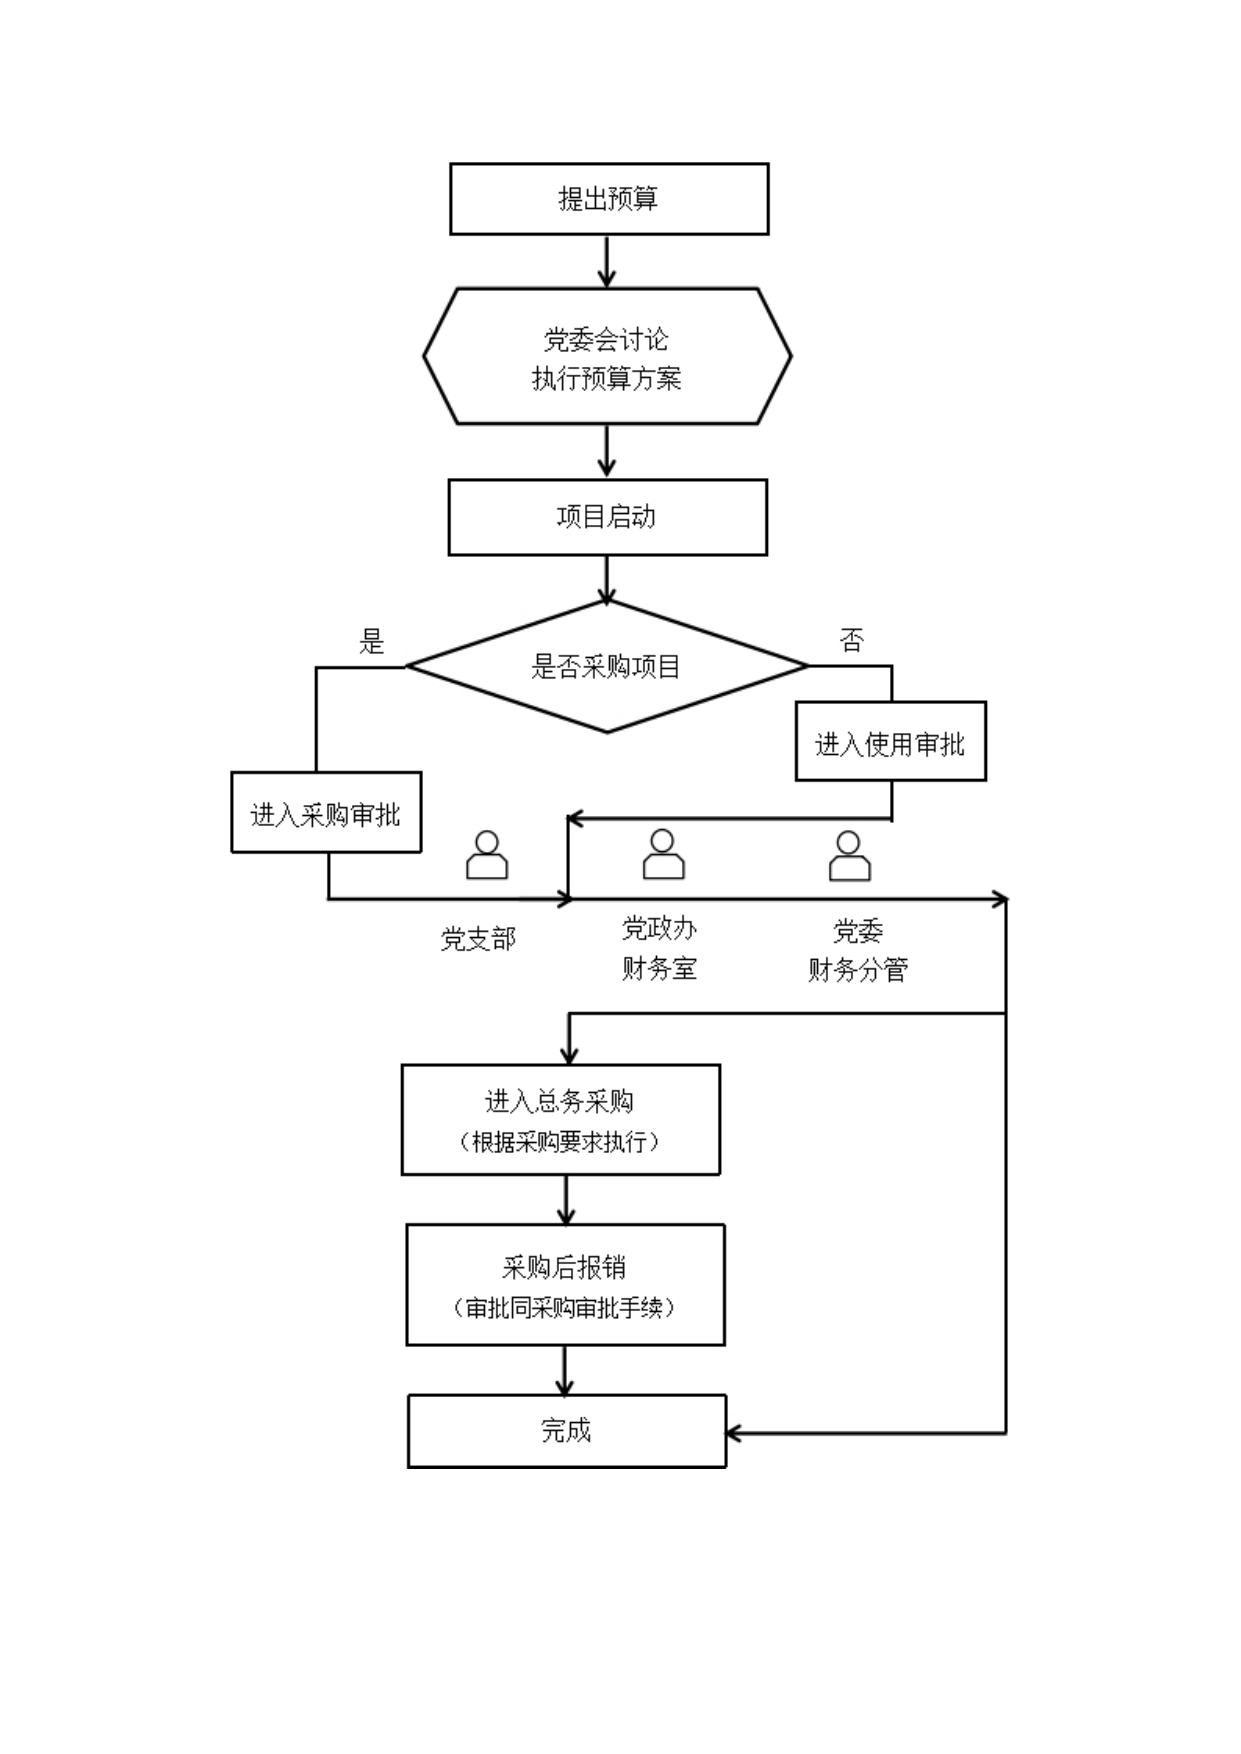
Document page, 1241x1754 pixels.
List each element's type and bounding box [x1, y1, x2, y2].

picture [229, 162, 1011, 1469]
